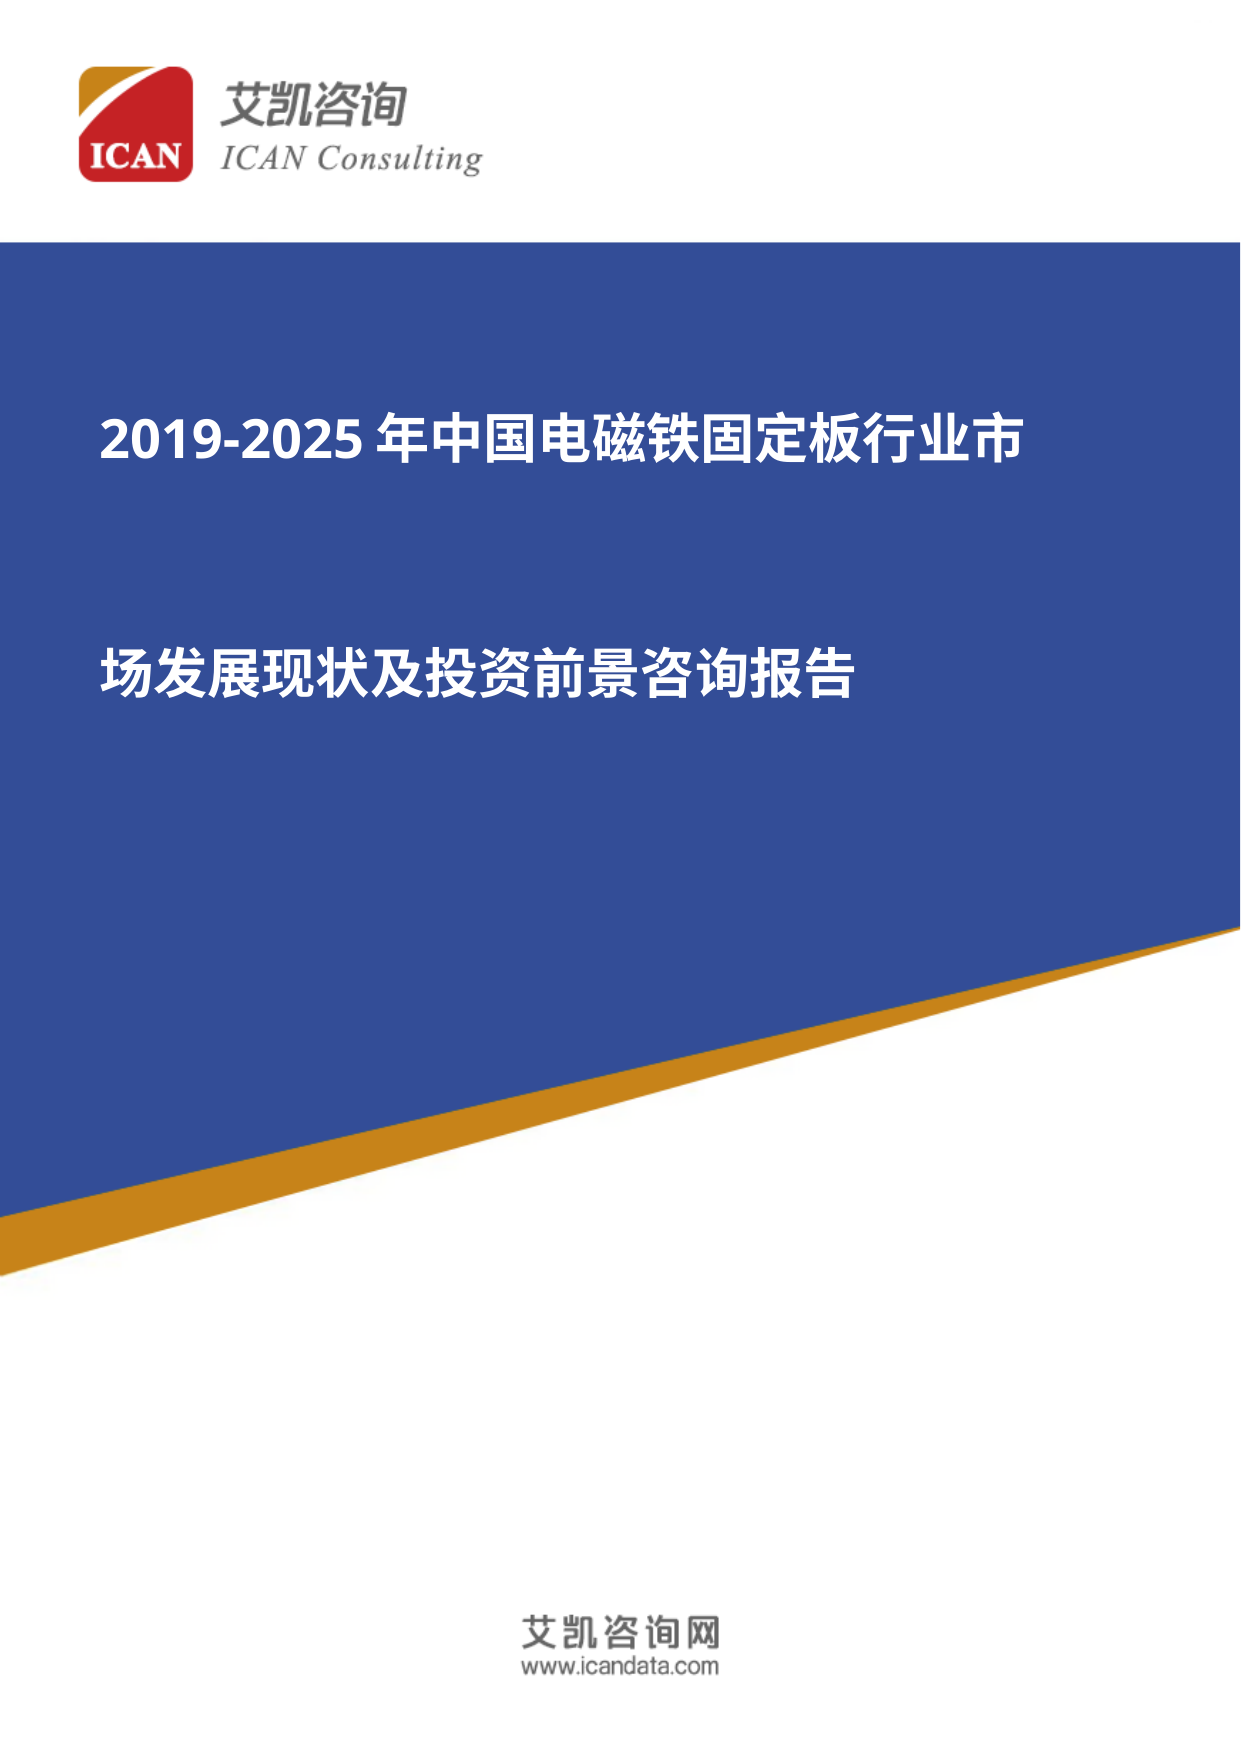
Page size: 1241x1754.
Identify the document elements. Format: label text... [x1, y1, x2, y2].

subtitle 2019-2025年中国电磁铁固定板行业市场发展现状及投资前景咨询报告 [99, 386, 1053, 718]
picture [0, 5, 1241, 1754]
